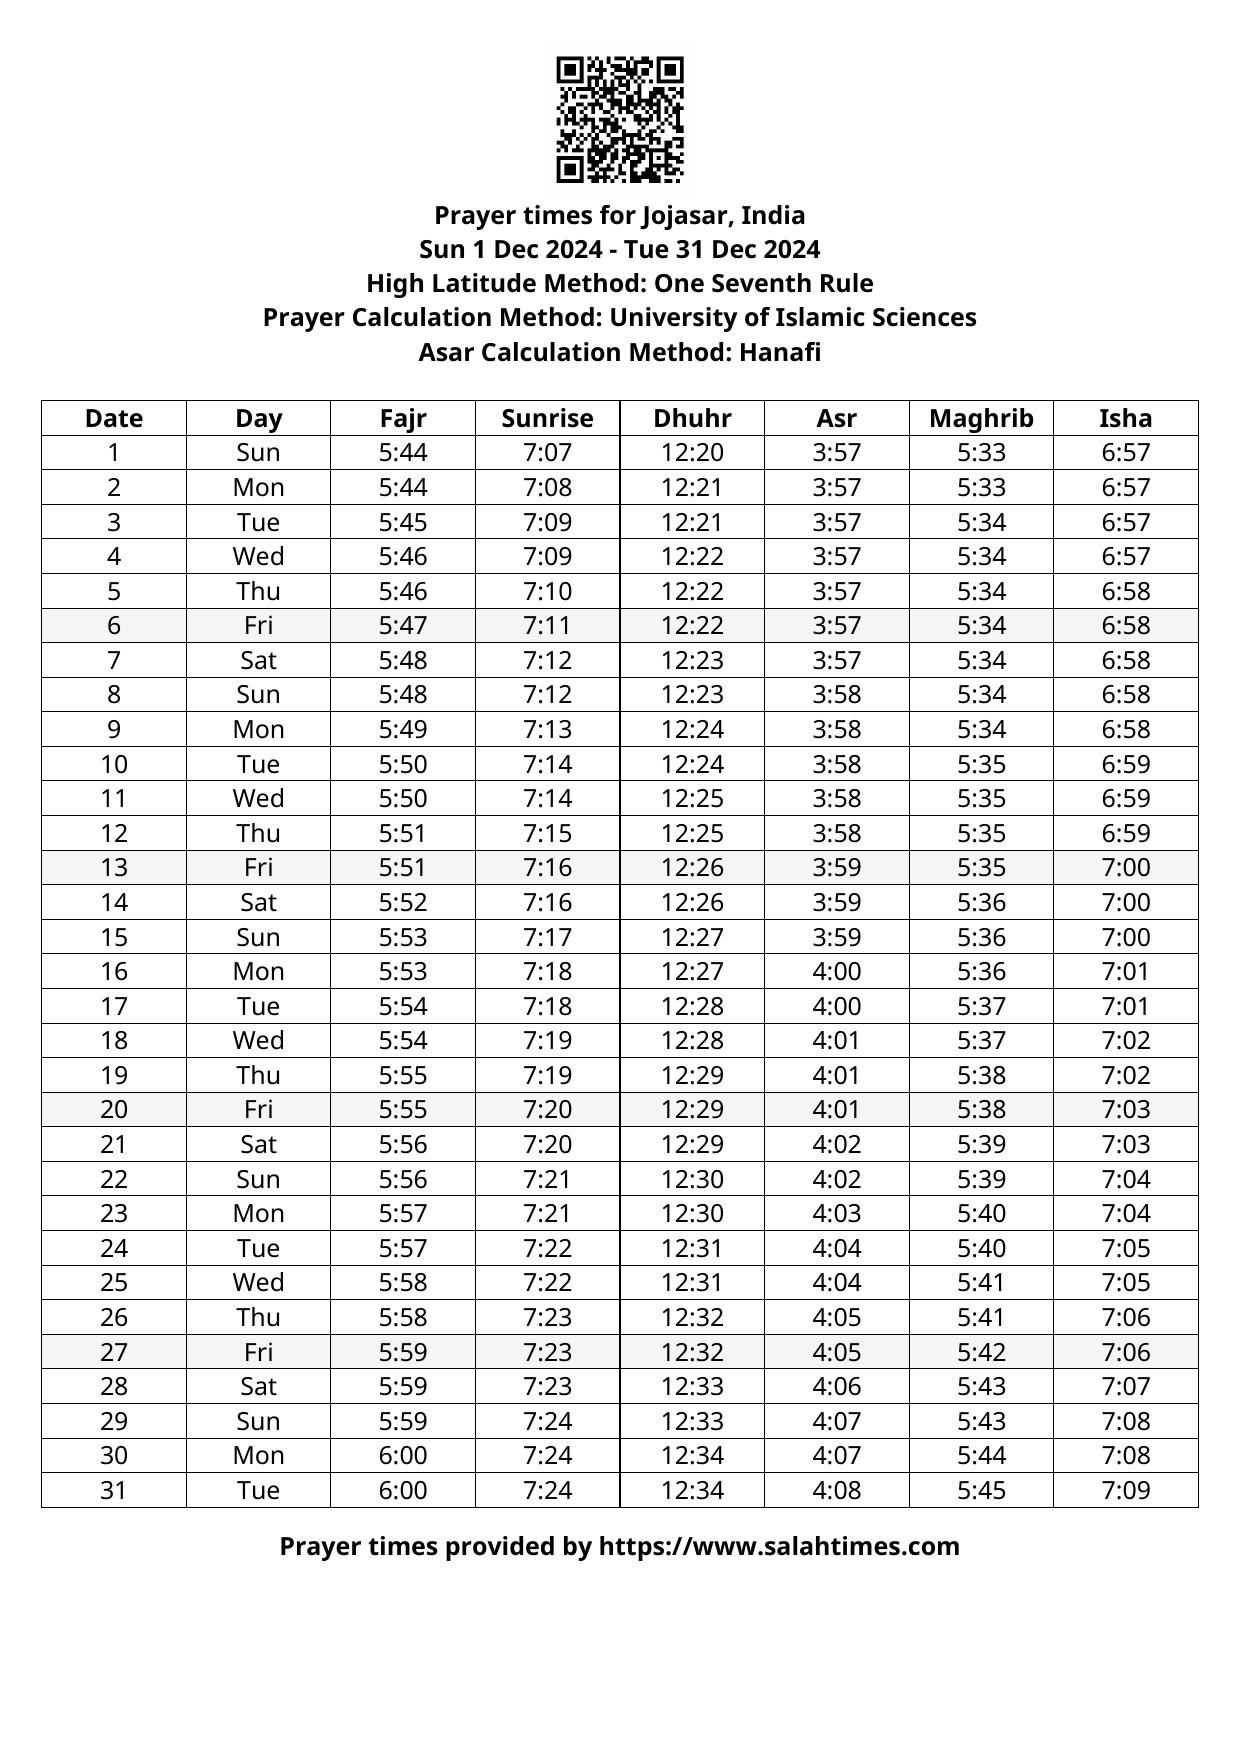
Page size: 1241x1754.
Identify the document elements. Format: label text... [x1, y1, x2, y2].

table_cell 12:24 [621, 747, 764, 780]
table_cell 7:08 [1054, 1404, 1198, 1437]
table_cell 12:32 [621, 1300, 764, 1334]
table_cell 5:52 [331, 885, 475, 919]
table_cell 5:34 [910, 539, 1053, 573]
table_cell 7:05 [1054, 1231, 1198, 1264]
table_cell 4:08 [765, 1473, 909, 1507]
table_cell 7:09 [1054, 1473, 1198, 1507]
table_cell 6:58 [1054, 574, 1198, 607]
table_cell 31 [42, 1473, 186, 1507]
table_cell 5:36 [910, 885, 1053, 919]
table_cell 14 [42, 885, 186, 919]
table_cell 3:57 [765, 609, 909, 642]
table_cell 7:23 [476, 1335, 619, 1368]
table_cell Wed [187, 539, 330, 573]
table_cell 7:19 [476, 1058, 619, 1092]
table_cell 3:57 [765, 574, 909, 607]
table_cell 4:01 [765, 1058, 909, 1092]
table_cell 7:24 [476, 1439, 619, 1472]
table_cell 5:44 [910, 1439, 1053, 1472]
table_cell 7:23 [476, 1300, 619, 1334]
table_cell Thu [187, 574, 330, 607]
table_cell 7:08 [1054, 1439, 1198, 1472]
table_cell 5:38 [910, 1058, 1053, 1092]
table_cell Mon [187, 1439, 330, 1472]
table_cell 6:59 [1054, 816, 1198, 849]
table_cell Tue [187, 1473, 330, 1507]
table_cell 30 [42, 1439, 186, 1472]
table_cell 12:27 [621, 954, 764, 988]
table_cell 7:05 [1054, 1266, 1198, 1299]
table_cell 5:39 [910, 1162, 1053, 1195]
table_cell 5:35 [910, 851, 1053, 884]
table_cell 6 [42, 609, 186, 642]
table_cell 12:29 [621, 1058, 764, 1092]
table_cell 5:34 [910, 574, 1053, 607]
table_cell 1 [42, 436, 186, 469]
table_cell 4:04 [765, 1266, 909, 1299]
table_cell 5:56 [331, 1162, 475, 1195]
table_cell Thu [187, 1058, 330, 1092]
table_cell 7:13 [476, 712, 619, 746]
table_cell 27 [42, 1335, 186, 1368]
picture [542, 41, 699, 198]
table_cell 20 [42, 1093, 186, 1126]
table_cell 17 [42, 989, 186, 1022]
table_cell 3:58 [765, 712, 909, 746]
table_cell 7:18 [476, 954, 619, 988]
table_cell 5:44 [331, 470, 475, 504]
text Prayer Calculation Method: University of Islamic Sciences [42, 300, 1198, 334]
table_cell 12:27 [621, 920, 764, 953]
table_cell 7:14 [476, 781, 619, 815]
table_cell 12:28 [621, 1024, 764, 1057]
table_cell 7:16 [476, 885, 619, 919]
table_cell 4:05 [765, 1335, 909, 1368]
table_cell 5 [42, 574, 186, 607]
table_cell 12:23 [621, 678, 764, 711]
table_cell 12:31 [621, 1231, 764, 1264]
table_cell 7:24 [476, 1404, 619, 1437]
table_cell 6:59 [1054, 747, 1198, 780]
table_cell 5:55 [331, 1093, 475, 1126]
table_cell 5:40 [910, 1196, 1053, 1230]
table_cell 21 [42, 1127, 186, 1161]
table_cell 12:30 [621, 1196, 764, 1230]
table_cell 12:20 [621, 436, 764, 469]
table_cell Tue [187, 747, 330, 780]
table_cell 7:08 [476, 470, 619, 504]
table_cell 7:07 [1054, 1369, 1198, 1403]
table_header Fajr [331, 401, 475, 434]
table_cell Mon [187, 712, 330, 746]
table_cell 6:58 [1054, 609, 1198, 642]
table_cell 8 [42, 678, 186, 711]
table_cell 5:49 [331, 712, 475, 746]
table_cell 22 [42, 1162, 186, 1195]
table_cell 3:59 [765, 885, 909, 919]
table_cell 12:22 [621, 574, 764, 607]
table_cell 9 [42, 712, 186, 746]
table_cell 7:00 [1054, 851, 1198, 884]
table_cell 6:57 [1054, 539, 1198, 573]
table_cell 4:03 [765, 1196, 909, 1230]
table_cell 7:00 [1054, 885, 1198, 919]
table_cell 12:34 [621, 1439, 764, 1472]
table_cell 16 [42, 954, 186, 988]
table_cell 19 [42, 1058, 186, 1092]
table_cell Sun [187, 678, 330, 711]
table_cell Mon [187, 1196, 330, 1230]
table_cell Tue [187, 1231, 330, 1264]
table_cell 12:30 [621, 1162, 764, 1195]
table_cell 7:16 [476, 851, 619, 884]
table_cell 7:21 [476, 1196, 619, 1230]
table_cell 4:01 [765, 1024, 909, 1057]
table_cell Sat [187, 643, 330, 677]
table_cell 13 [42, 851, 186, 884]
table_cell 7:06 [1054, 1335, 1198, 1368]
table_cell 10 [42, 747, 186, 780]
table_header Asr [765, 401, 909, 434]
table_cell 5:34 [910, 505, 1053, 538]
table_cell 3:58 [765, 747, 909, 780]
table_cell Fri [187, 609, 330, 642]
table_cell Sun [187, 920, 330, 953]
table_cell 7:09 [476, 539, 619, 573]
table_cell 7:12 [476, 643, 619, 677]
table_cell 15 [42, 920, 186, 953]
table_cell 3:58 [765, 678, 909, 711]
table_cell 5:58 [331, 1300, 475, 1334]
table_cell 5:36 [910, 920, 1053, 953]
table_cell 4:06 [765, 1369, 909, 1403]
table_cell 5:57 [331, 1196, 475, 1230]
table_cell 5:35 [910, 747, 1053, 780]
table_cell 5:59 [331, 1404, 475, 1437]
table_cell 29 [42, 1404, 186, 1437]
table_cell 3:59 [765, 920, 909, 953]
table_cell 12:32 [621, 1335, 764, 1368]
table_cell 7:22 [476, 1266, 619, 1299]
table_cell 7:15 [476, 816, 619, 849]
table_cell 7:00 [1054, 920, 1198, 953]
table_cell Fri [187, 851, 330, 884]
table_cell 7:21 [476, 1162, 619, 1195]
table_cell Sat [187, 1369, 330, 1403]
table_cell 5:39 [910, 1127, 1053, 1161]
table_cell 12:22 [621, 539, 764, 573]
table_cell 7:02 [1054, 1024, 1198, 1057]
table_cell 7:22 [476, 1231, 619, 1264]
table_cell 12:24 [621, 712, 764, 746]
table_cell 5:38 [910, 1093, 1053, 1126]
text Sun 1 Dec 2024 - Tue 31 Dec 2024 [42, 232, 1198, 266]
table_cell 4:02 [765, 1127, 909, 1161]
table_cell Tue [187, 505, 330, 538]
table_header Day [187, 401, 330, 434]
table_cell Sun [187, 1404, 330, 1437]
table_cell 12:25 [621, 781, 764, 815]
table_cell 5:45 [331, 505, 475, 538]
table_cell 26 [42, 1300, 186, 1334]
table_cell 5:51 [331, 816, 475, 849]
table_cell 6:58 [1054, 643, 1198, 677]
table_cell Tue [187, 989, 330, 1022]
table_cell 7:14 [476, 747, 619, 780]
table_cell 5:43 [910, 1404, 1053, 1437]
table_cell 2 [42, 470, 186, 504]
table_cell 12:26 [621, 885, 764, 919]
table_cell 4:00 [765, 989, 909, 1022]
table_cell 7:01 [1054, 954, 1198, 988]
table_cell 7:04 [1054, 1196, 1198, 1230]
table_cell Sat [187, 885, 330, 919]
table_cell 7:07 [476, 436, 619, 469]
table_cell Mon [187, 954, 330, 988]
table_cell 12:33 [621, 1404, 764, 1437]
table_header Dhuhr [621, 401, 764, 434]
table_header Date [42, 401, 186, 434]
table_cell 5:57 [331, 1231, 475, 1264]
table_cell 7:03 [1054, 1093, 1198, 1126]
table_cell 12:29 [621, 1127, 764, 1161]
table_cell 5:35 [910, 781, 1053, 815]
table_cell 5:55 [331, 1058, 475, 1092]
table_cell 4:02 [765, 1162, 909, 1195]
table_cell 23 [42, 1196, 186, 1230]
table_cell 5:37 [910, 989, 1053, 1022]
table_cell 5:53 [331, 920, 475, 953]
table_cell 7:24 [476, 1473, 619, 1507]
table_cell 7:20 [476, 1127, 619, 1161]
table_cell 12:22 [621, 609, 764, 642]
table_cell 4 [42, 539, 186, 573]
table_cell 7:10 [476, 574, 619, 607]
table_cell 5:56 [331, 1127, 475, 1161]
table_cell 12:23 [621, 643, 764, 677]
table_cell 5:33 [910, 470, 1053, 504]
table_cell Wed [187, 781, 330, 815]
table_cell 4:07 [765, 1439, 909, 1472]
table_cell Thu [187, 1300, 330, 1334]
table_cell 11 [42, 781, 186, 815]
table_cell 6:59 [1054, 781, 1198, 815]
table_cell 3:57 [765, 539, 909, 573]
table_cell 7:02 [1054, 1058, 1198, 1092]
table_cell 12 [42, 816, 186, 849]
table_cell 6:58 [1054, 712, 1198, 746]
table_cell Fri [187, 1093, 330, 1126]
table_cell Wed [187, 1266, 330, 1299]
table_cell 5:50 [331, 781, 475, 815]
table_cell 5:34 [910, 678, 1053, 711]
table_header Maghrib [910, 401, 1053, 434]
table_cell 6:57 [1054, 470, 1198, 504]
table_cell 12:26 [621, 851, 764, 884]
table_cell 7:01 [1054, 989, 1198, 1022]
table_cell 5:40 [910, 1231, 1053, 1264]
table_cell 5:50 [331, 747, 475, 780]
table_cell 5:54 [331, 989, 475, 1022]
table_cell 28 [42, 1369, 186, 1403]
table_cell 5:59 [331, 1335, 475, 1368]
table_cell 5:51 [331, 851, 475, 884]
table_cell 12:31 [621, 1266, 764, 1299]
table_cell Wed [187, 1024, 330, 1057]
table_cell 5:45 [910, 1473, 1053, 1507]
table_cell 6:57 [1054, 505, 1198, 538]
table_cell 18 [42, 1024, 186, 1057]
table_cell 3 [42, 505, 186, 538]
table_cell 5:41 [910, 1300, 1053, 1334]
table_cell 24 [42, 1231, 186, 1264]
table_cell 5:37 [910, 1024, 1053, 1057]
table_cell 5:44 [331, 436, 475, 469]
table_cell 12:29 [621, 1093, 764, 1126]
table_cell 3:59 [765, 851, 909, 884]
table_cell Sun [187, 1162, 330, 1195]
table_cell 5:48 [331, 643, 475, 677]
table_cell 4:05 [765, 1300, 909, 1334]
text High Latitude Method: One Seventh Rule [42, 266, 1198, 300]
table_cell 3:58 [765, 781, 909, 815]
table_cell 5:48 [331, 678, 475, 711]
table_cell 5:34 [910, 609, 1053, 642]
table_cell 5:59 [331, 1369, 475, 1403]
table_cell 5:53 [331, 954, 475, 988]
table_cell 5:47 [331, 609, 475, 642]
table_cell 5:46 [331, 574, 475, 607]
table_cell 5:34 [910, 712, 1053, 746]
table_cell 5:36 [910, 954, 1053, 988]
table_cell 7:17 [476, 920, 619, 953]
table_cell 7:20 [476, 1093, 619, 1126]
table_cell 3:57 [765, 643, 909, 677]
table_cell 7:03 [1054, 1127, 1198, 1161]
table_cell 5:34 [910, 643, 1053, 677]
table_cell 6:57 [1054, 436, 1198, 469]
table_cell Fri [187, 1335, 330, 1368]
table_cell Mon [187, 470, 330, 504]
table_cell 5:41 [910, 1266, 1053, 1299]
table_cell 7:18 [476, 989, 619, 1022]
table_cell 3:57 [765, 470, 909, 504]
text Asar Calculation Method: Hanafi [42, 334, 1198, 368]
table_cell 25 [42, 1266, 186, 1299]
table_cell Sun [187, 436, 330, 469]
text Prayer times for Jojasar, India [42, 198, 1198, 232]
table_cell 6:00 [331, 1473, 475, 1507]
table_cell 12:21 [621, 470, 764, 504]
table_cell 7:19 [476, 1024, 619, 1057]
table_cell 6:00 [331, 1439, 475, 1472]
table_cell 3:58 [765, 816, 909, 849]
table_cell 7:12 [476, 678, 619, 711]
table_cell 5:33 [910, 436, 1053, 469]
table_cell 5:46 [331, 539, 475, 573]
table_cell 4:07 [765, 1404, 909, 1437]
table_cell 3:57 [765, 436, 909, 469]
table_cell 5:54 [331, 1024, 475, 1057]
table_cell 4:01 [765, 1093, 909, 1126]
table_cell 6:58 [1054, 678, 1198, 711]
table_cell 7:04 [1054, 1162, 1198, 1195]
table_cell 12:34 [621, 1473, 764, 1507]
table_cell 5:58 [331, 1266, 475, 1299]
table_cell 7:09 [476, 505, 619, 538]
table_header Isha [1054, 401, 1198, 434]
table_cell 12:28 [621, 989, 764, 1022]
table_cell 5:35 [910, 816, 1053, 849]
table_cell 3:57 [765, 505, 909, 538]
table_cell 5:42 [910, 1335, 1053, 1368]
table_cell Sat [187, 1127, 330, 1161]
table_cell 4:04 [765, 1231, 909, 1264]
table_cell 7:23 [476, 1369, 619, 1403]
table_cell 7:06 [1054, 1300, 1198, 1334]
table_cell 7:11 [476, 609, 619, 642]
table_cell 4:00 [765, 954, 909, 988]
table_cell 12:21 [621, 505, 764, 538]
table_header Sunrise [476, 401, 619, 434]
table_cell 5:43 [910, 1369, 1053, 1403]
table_cell 12:25 [621, 816, 764, 849]
table_cell Thu [187, 816, 330, 849]
table_cell 12:33 [621, 1369, 764, 1403]
text Prayer times provided by https://www.salahtimes.com [42, 1528, 1198, 1563]
table_cell 7 [42, 643, 186, 677]
